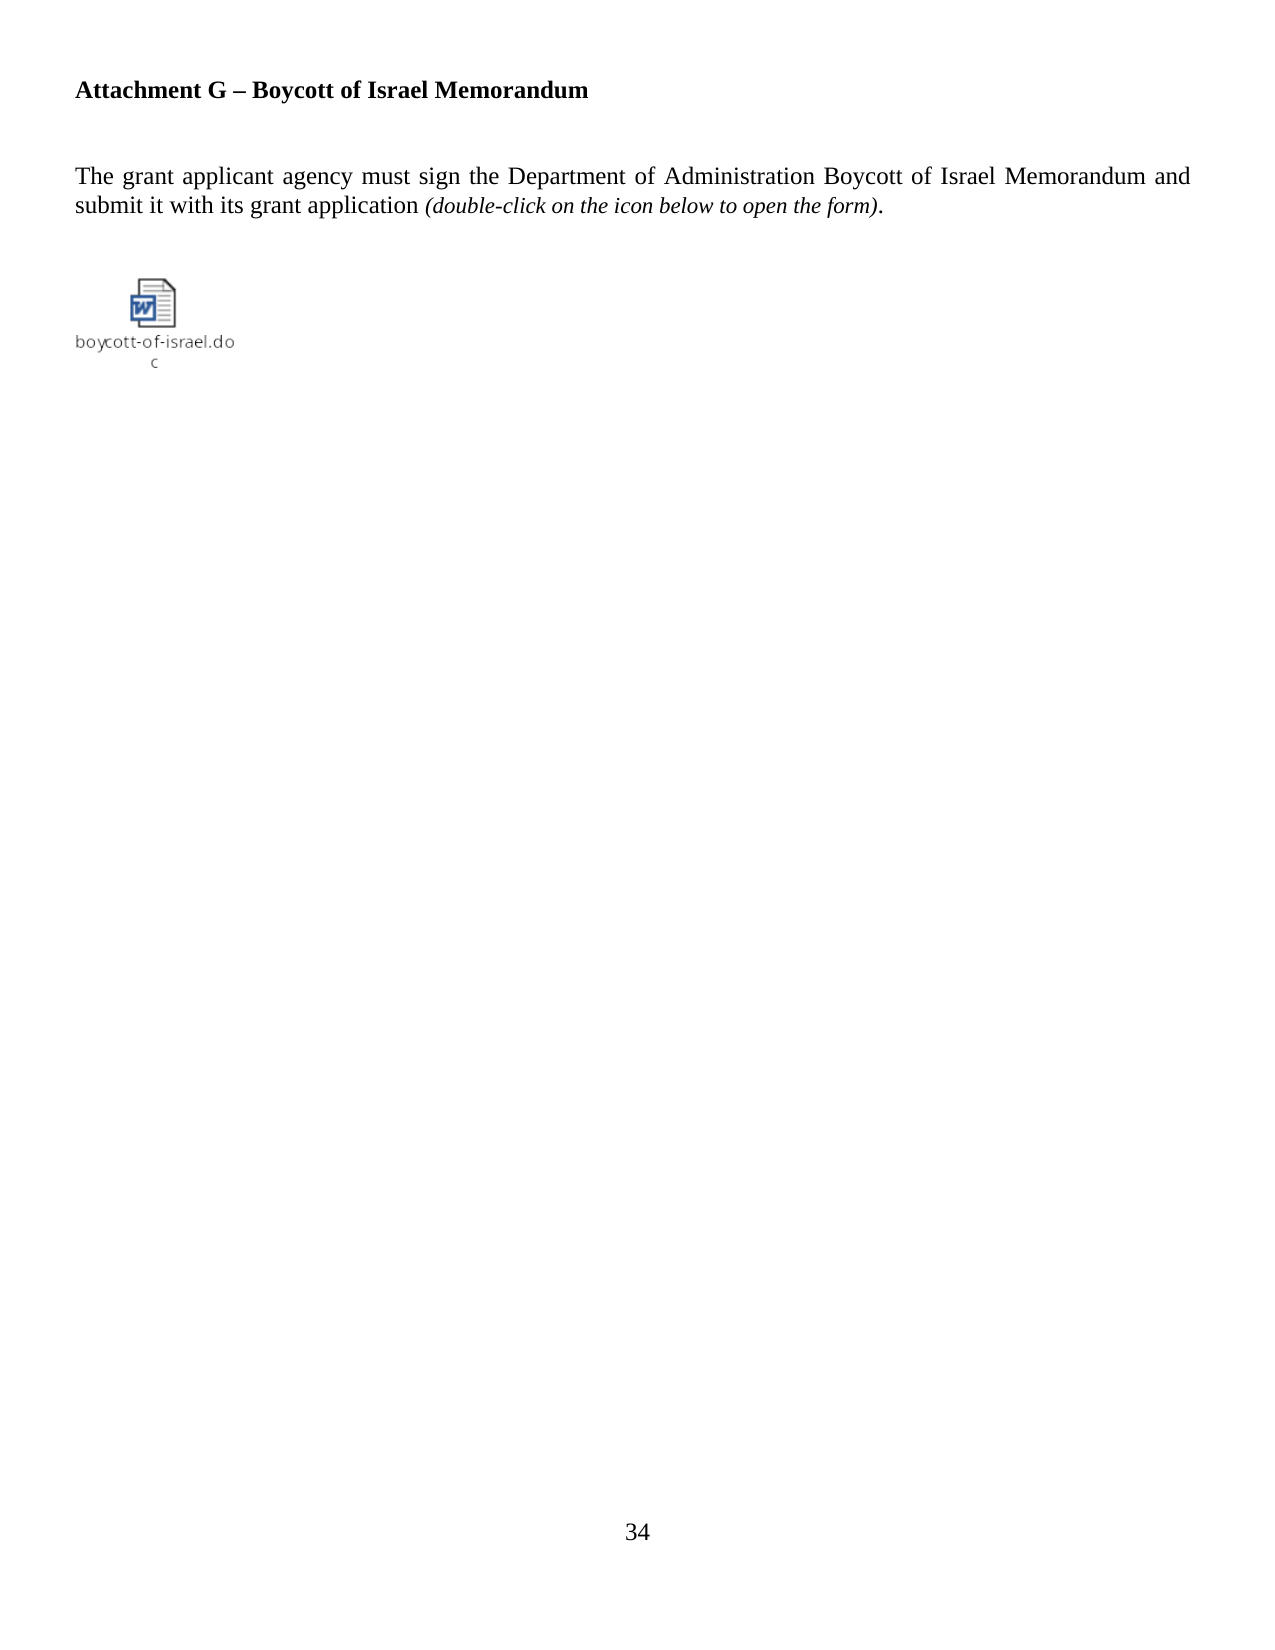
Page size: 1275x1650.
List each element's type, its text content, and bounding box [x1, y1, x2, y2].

text The grant applicant agency must sign the Department of Administration Boycott of Israel Memorandum and submit it with its grant application (double-click on the icon below to open the form). [75, 161, 1192, 219]
text Attachment G – Boycott of Israel Memorandum [75, 75, 1192, 104]
